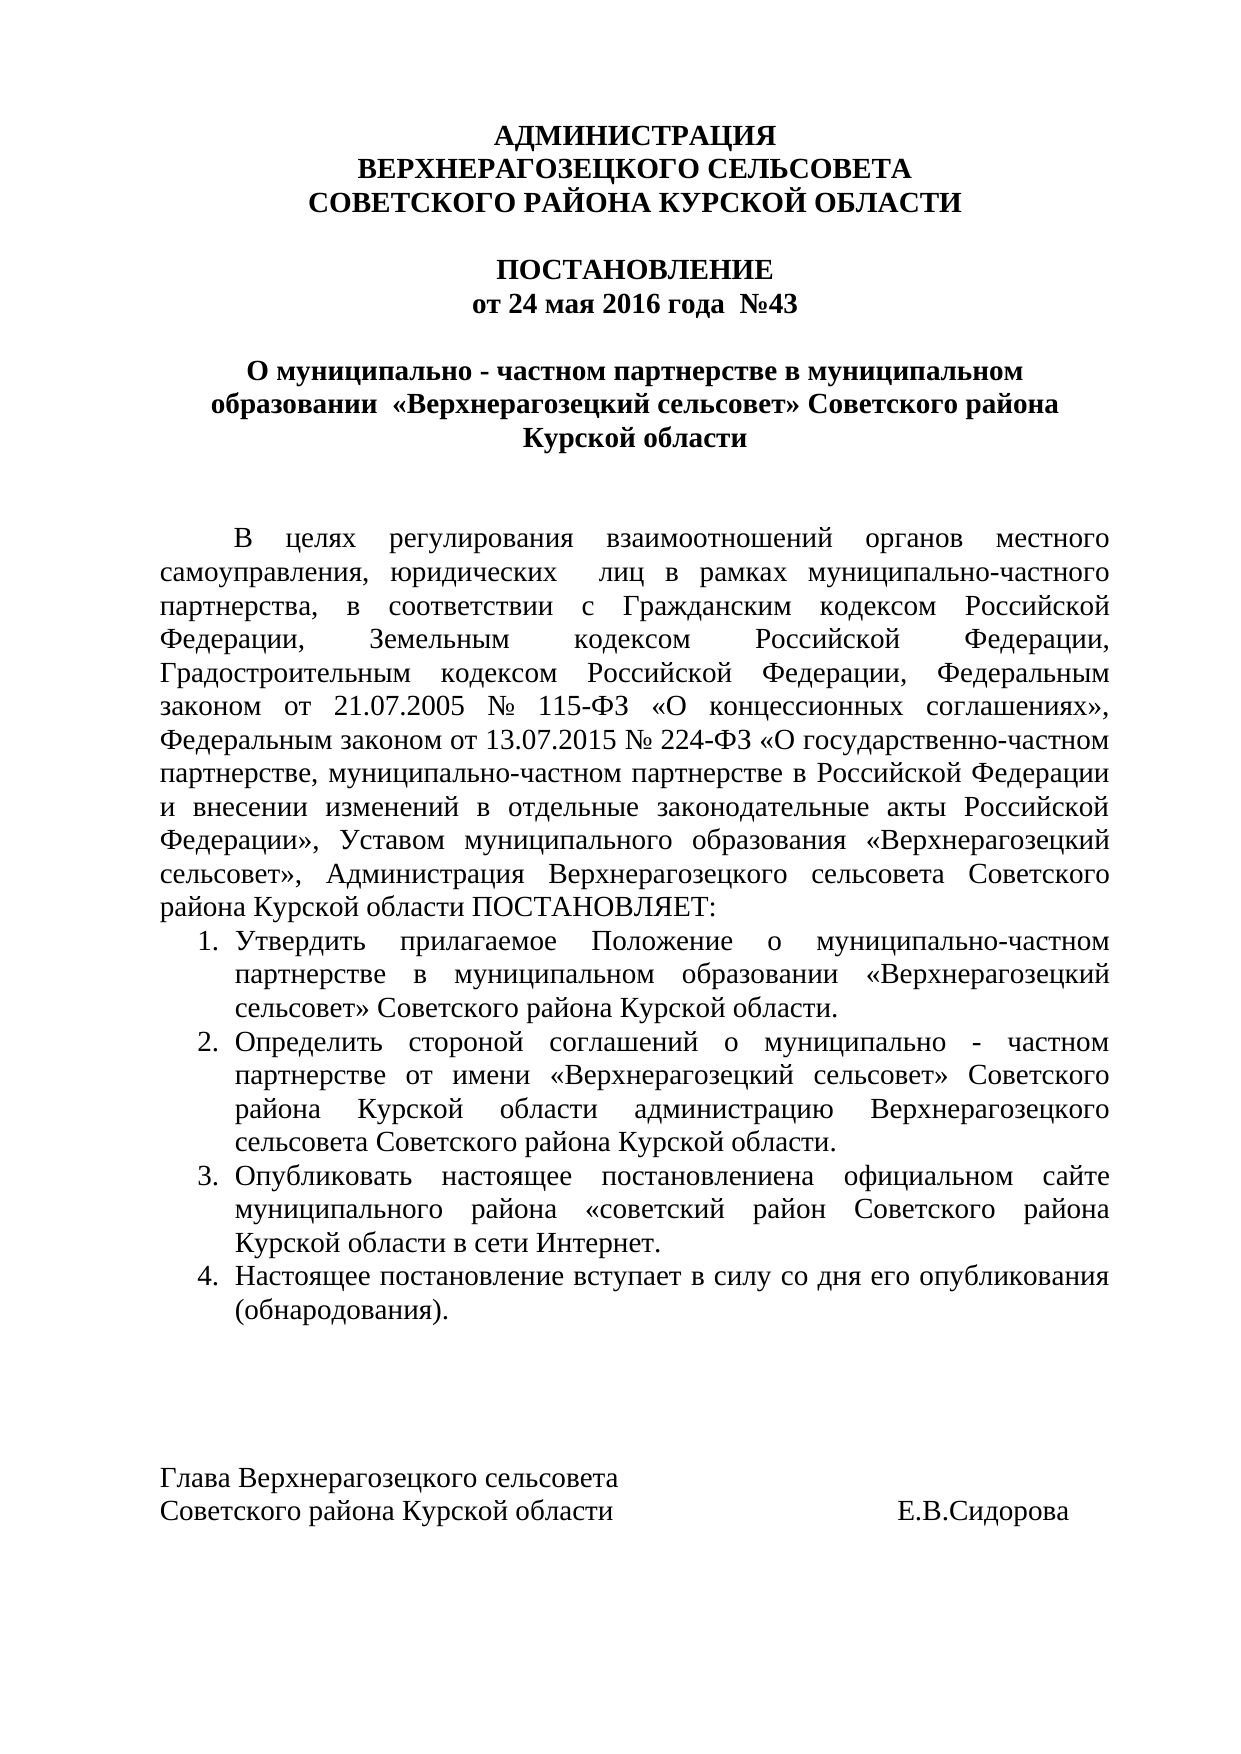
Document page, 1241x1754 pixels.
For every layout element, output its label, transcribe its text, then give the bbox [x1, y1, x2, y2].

list Опубликовать настоящее постановлениена официальном сайте муниципального района «советский район Советского района Курской области в сети Интернет. [197, 1158, 1110, 1258]
list Утвердить прилагаемое Положение о муниципально-частном партнерстве в муниципальном образовании «Верхнерагозецкий сельсовет» Советского района Курской области. [197, 923, 1110, 1024]
text ВЕРХНЕРАГОЗЕЦКОГО СЕЛЬСОВЕТА [159, 152, 1110, 185]
text О муниципально - частном партнерстве в муниципальном образовании «Верхнерагозецкий сельсовет» Советского района Курской области [159, 353, 1110, 453]
list Настоящее постановление вступает в силу со дня его опубликования (обнародования). [197, 1258, 1110, 1326]
text ПОСТАНОВЛЕНИЕ [159, 252, 1110, 286]
list Определить стороной соглашений о муниципально - частном партнерстве от имени «Верхнерагозецкий сельсовет» Советского района Курской области администрацию Верхнерагозецкого сельсовета Советского района Курской области. [197, 1024, 1110, 1158]
text АДМИНИСТРАЦИЯ [159, 118, 1110, 152]
text СОВЕТСКОГО РАЙОНА КУРСКОЙ ОБЛАСТИ [159, 185, 1110, 219]
text от 24 мая 2016 года №43 [159, 286, 1110, 319]
text Советского района Курской области Е.В.Сидорова [159, 1493, 1110, 1527]
text В целях регулирования взаимоотношений органов местного самоуправления, юридических лиц в рамках муниципально-частного партнерства, в соответствии с Гражданским кодексом Российской Федерации, Земельным кодексом Российской Федерации, Градостроительным кодексом Российской Федерации, Федеральным законом от 21.07.2005 № 115-ФЗ «О концессионных соглашениях», Федеральным законом от 13.07.2015 № 224-ФЗ «О государственно-частном партнерстве, муниципально-частном партнерстве в Российской Федерации и внесении изменений в отдельные законодательные акты Российской Федерации», Уставом муниципального образования «Верхнерагозецкий сельсовет», Администрация Верхнерагозецкого сельсовета Советского района Курской области ПОСТАНОВЛЯЕТ: [159, 521, 1110, 923]
text Глава Верхнерагозецкого сельсовета [159, 1460, 1110, 1493]
